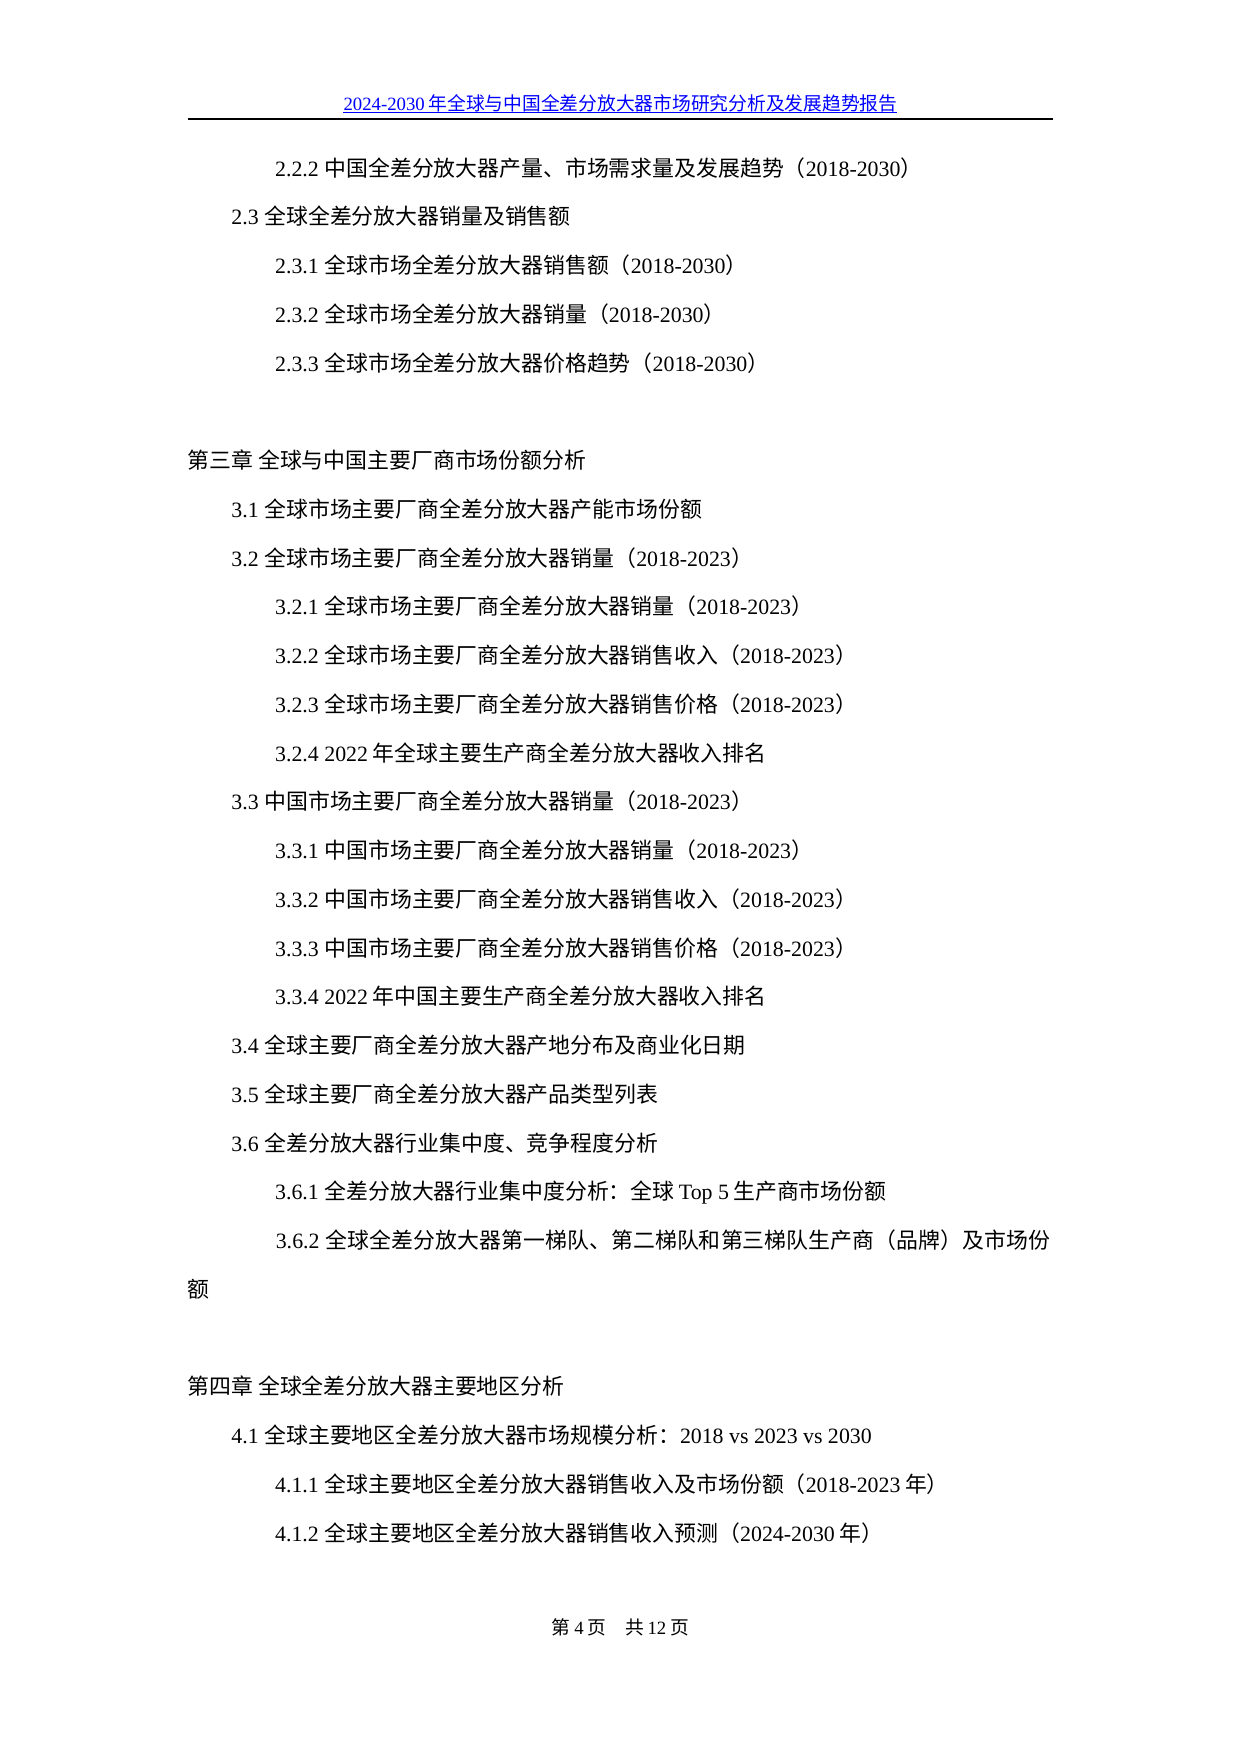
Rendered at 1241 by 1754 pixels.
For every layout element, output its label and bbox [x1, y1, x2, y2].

text [187, 150, 1053, 1548]
